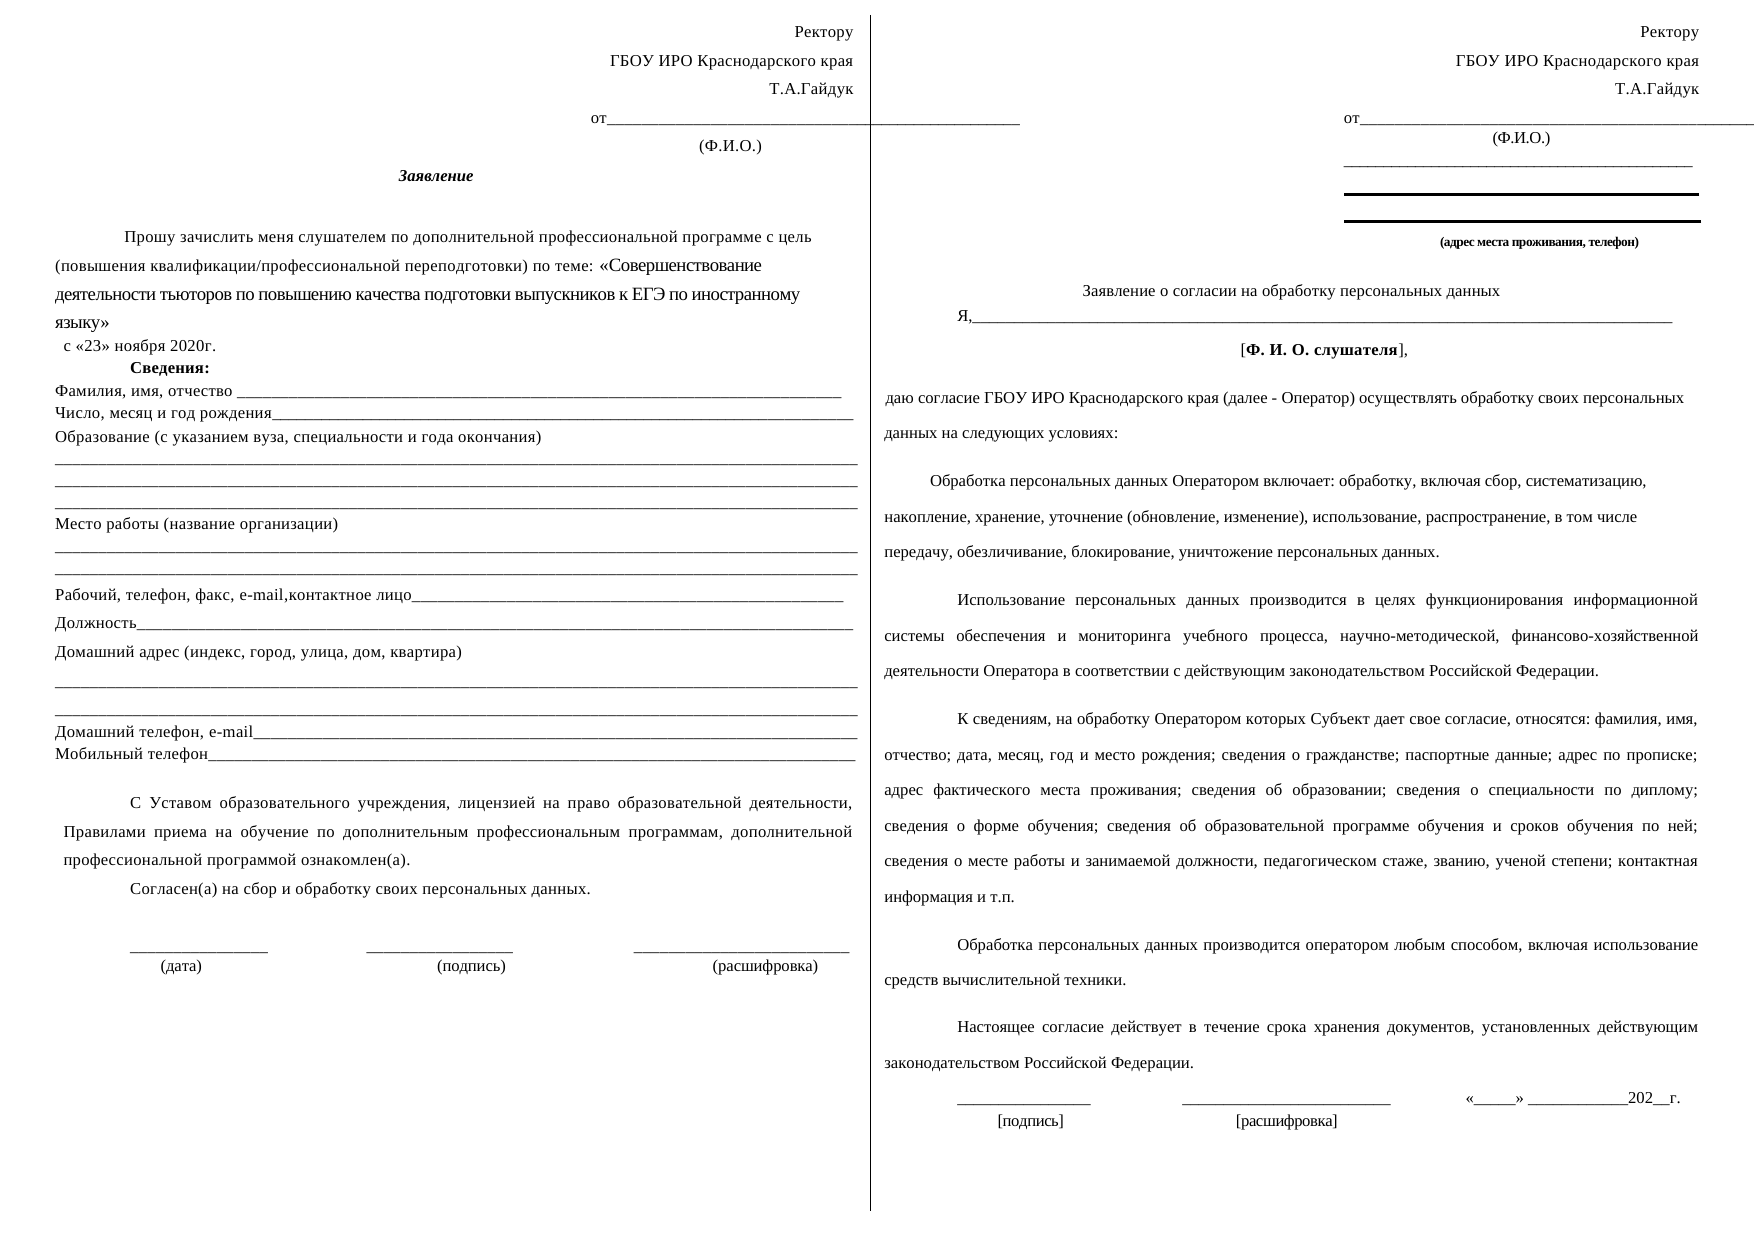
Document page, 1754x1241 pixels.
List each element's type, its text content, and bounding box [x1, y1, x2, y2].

table_header Ректору ГБОУ ИРО Краснодарского края Т.А.Гайдук от_______________________________________ (Ф.И.О.) ____________________________________________ (адрес места проживания, телефон) Заявление о согласии на обработку персональных данных Я,____________________________________________________________________________________ [Ф. И. О. слушателя], даю согласие ГБОУ ИРО Краснодарского края (далее - Оператор) осуществлять обработку своих персональных данных на следующих условиях: Обработка персональных данных Оператором включает: обработку, включая сбор, систематизацию, накопление, хранение, уточнение (обновление, изменение), использование, распространение, в том числе передачу, обезличивание, блокирование, уничтожение персональных данных. Использование персональных данных производится в целях функционирования информационной системы обеспечения и мониторинга учебного процесса, научно-методической, финансово-хозяйственной деятельности Оператора в соответствии с действующим законодательством Российской Федерации. К сведениям, на обработку Оператором которых Субъект дает свое согласие, относятся: фамилия, имя, отчество; дата, месяц, год и место рождения; сведения о гражданстве; паспортные данные; адрес по прописке; адрес фактического места проживания; сведения об образовании; сведения о специальности по диплому; сведения о форме обучения; сведения об образовательной программе обучения и сроков обучения по ней; сведения о месте работы и занимаемой должности, педагогическом стаже, званию, ученой степени; контактная информация и т.п. Обработка персональных данных производится оператором любым способом, включая использование средств вычислительной техники. Настоящее согласие действует в течение срока хранения документов, установленных действующим законодательством Российской Федерации. ________________ _________________________ «_____» ____________202__г. [подпись] [расшифровка] [871, 15, 1712, 1211]
table_header Ректору ГБОУ ИРО Краснодарского края Т.А.Гайдук от____________________________ (Ф.И.О.) Заявление Прошу зачислить меня слушателем по дополнительной профессиональной программе с цель (повышения квалификации/профессиональной переподготовки) по теме: «Совершенствование деятельности тьюторов по повышению качества подготовки выпускников к ЕГЭ по иностранному языку» с «23» ноября 2020г. Сведения: Фамилия, имя, отчество ______________________________________________________________________ Число, месяц и год рождения __________ Образование (с указанием вуза, специальности и года окончания) _______________________________________________________________________________________________________________________________________________________________________________________________________________________________________________________________________________________ Место работы (название организации) __________________________________________________________________________________________________________________________________________________________________________________________ Рабочий, телефон, факс, e-mail, контактное лицо__________________________________________________ Должность___________________________________________________________________________________ Домашний адрес (индекс, город, улица, дом, квартира) __________________________________________________________________________________________________________________________________________________________________________________________ Домашний телефон, e-mail______________________________________________________________________ Мобильный телефон___________________________________________________________________________ С Уставом образовательного учреждения, лицензией на право образовательной деятельности, Правилами приема на обучение по дополнительным профессиональным программам, дополнительной профессиональной программой ознакомлен(а). Согласен(а) на сбор и обработку своих персональных данных. ________________ _________________ _________________________ (дата) (подпись) (расшифровка) [44, 15, 870, 1211]
